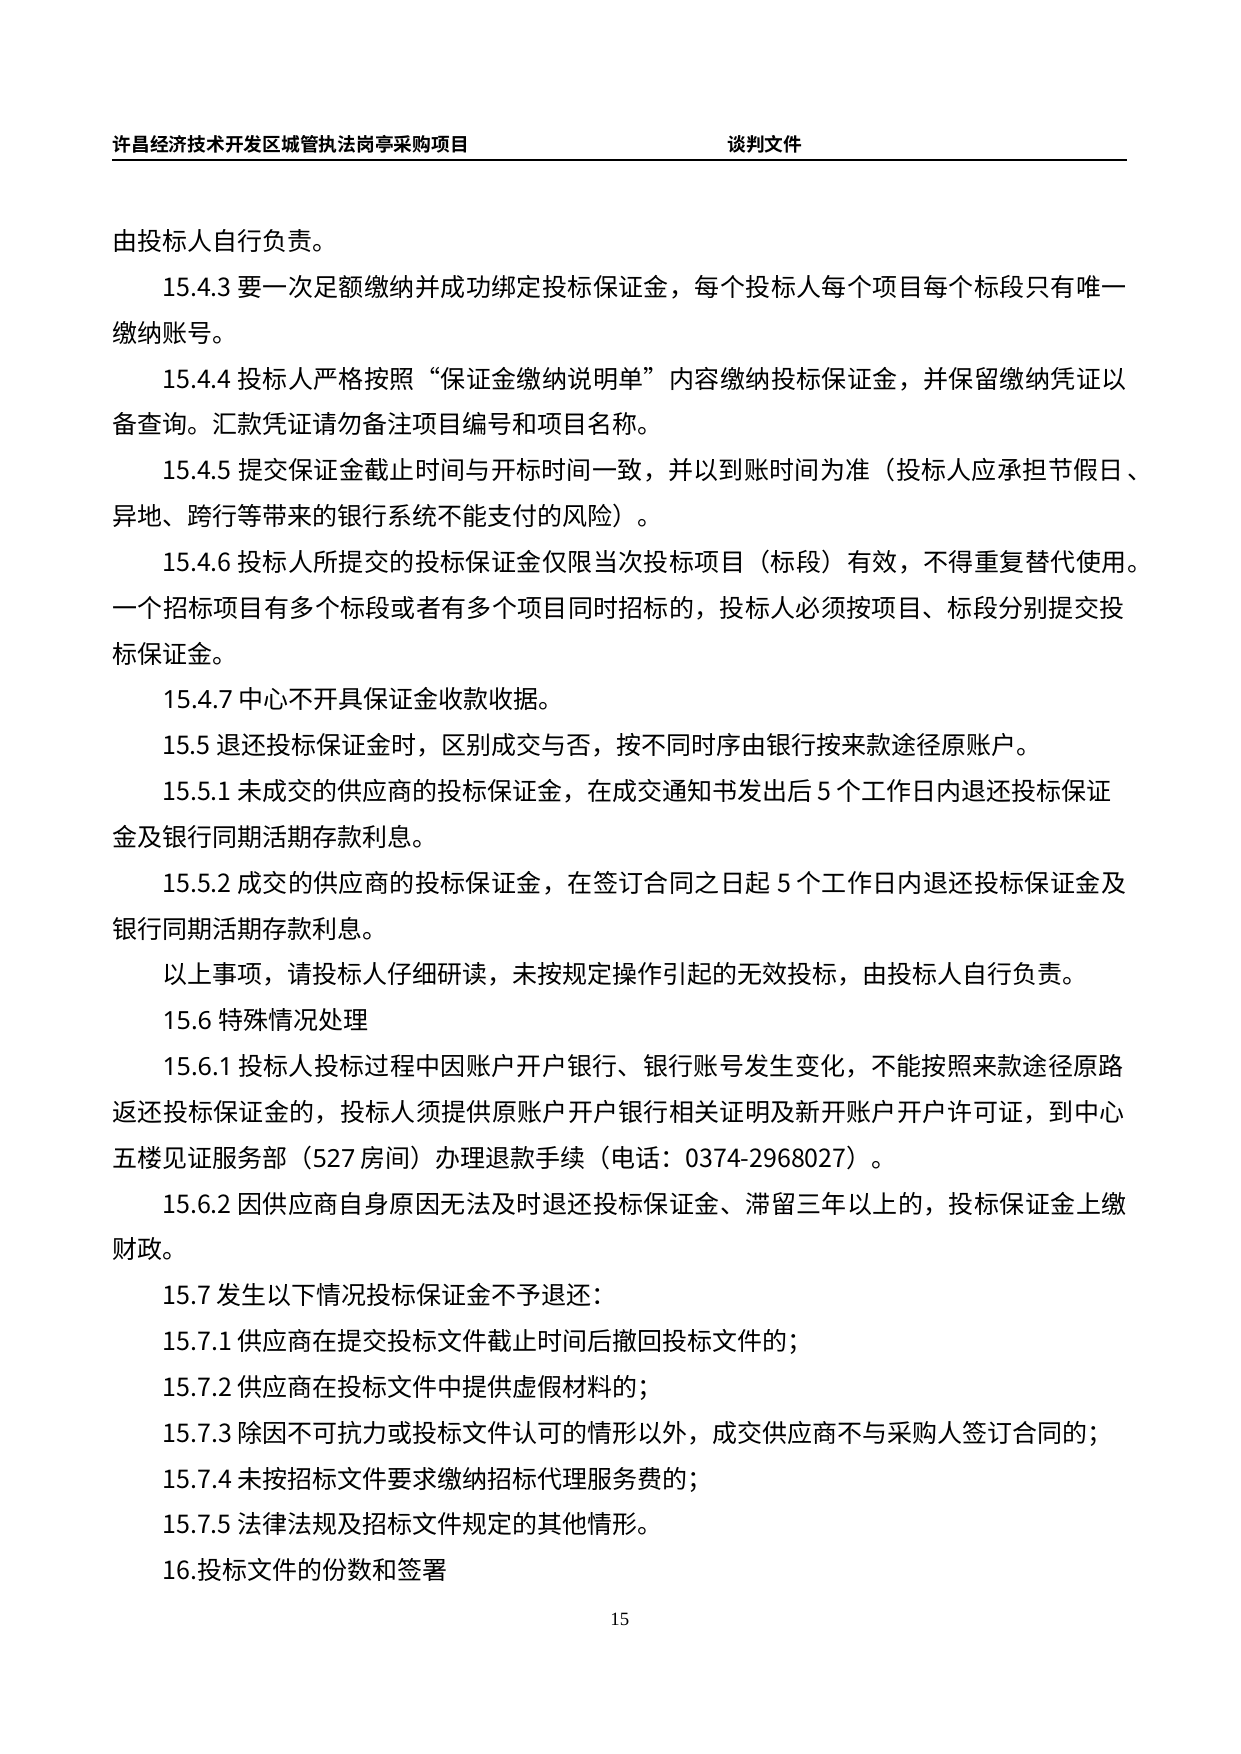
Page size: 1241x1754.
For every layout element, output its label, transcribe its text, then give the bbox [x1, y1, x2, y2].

text 15.5.1 未成交的供应商的投标保证金，在成交通知书发出后5个工作日内退还投标保证金及银行同期活期存款利息。 [112, 764, 1127, 856]
text 15.7.4未按招标文件要求缴纳招标代理服务费的； [112, 1451, 1127, 1497]
text 15.7 发生以下情况投标保证金不予退还： [112, 1268, 1127, 1314]
text 15.4.5 提交保证金截止时间与开标时间一致，并以到账时间为准（投标人应承担节假日、异地、跨行等带来的银行系统不能支付的风险）。 [112, 443, 1127, 535]
text 15.6.1投标人投标过程中因账户开户银行、银行账号发生变化，不能按照来款途径原路返还投标保证金的，投标人须提供原账户开户银行相关证明及新开账户开户许可证，到中心五楼见证服务部（527房间）办理退款手续（电话：0374-2968027）。 [112, 1039, 1127, 1176]
text 15.6.2因供应商自身原因无法及时退还投标保证金、滞留三年以上的，投标保证金上缴财政。 [112, 1176, 1127, 1268]
text 15.4.7中心不开具保证金收款收据。 [112, 672, 1127, 718]
text 15.5.2成交的供应商的投标保证金，在签订合同之日起5个工作日内退还投标保证金及银行同期活期存款利息。 [112, 856, 1127, 947]
text 15.4.4投标人严格按照“保证金缴纳说明单”内容缴纳投标保证金，并保留缴纳凭证以备查询。汇款凭证请勿备注项目编号和项目名称。 [112, 351, 1127, 443]
text 16.投标文件的份数和签署 [112, 1543, 1127, 1589]
text 15.4.3要一次足额缴纳并成功绑定投标保证金，每个投标人每个项目每个标段只有唯一缴纳账号。 [112, 260, 1127, 351]
text 15.7.2 供应商在投标文件中提供虚假材料的； [112, 1360, 1127, 1406]
text 15.7.1供应商在提交投标文件截止时间后撤回投标文件的； [112, 1314, 1127, 1360]
text 以上事项，请投标人仔细研读，未按规定操作引起的无效投标，由投标人自行负责。 [112, 947, 1127, 993]
text 15.7.3 除因不可抗力或投标文件认可的情形以外，成交供应商不与采购人签订合同的； [112, 1406, 1127, 1451]
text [112, 214, 1127, 260]
text 15.7.5 法律法规及招标文件规定的其他情形。 [112, 1497, 1127, 1543]
text 15.5 退还投标保证金时，区别成交与否，按不同时序由银行按来款途径原账户。 [162, 718, 1127, 764]
text 15.6 特殊情况处理 [112, 993, 1127, 1039]
text 15.4.6投标人所提交的投标保证金仅限当次投标项目（标段）有效，不得重复替代使用。一个招标项目有多个标段或者有多个项目同时招标的，投标人必须按项目、标段分别提交投标保证金。 [112, 535, 1127, 672]
